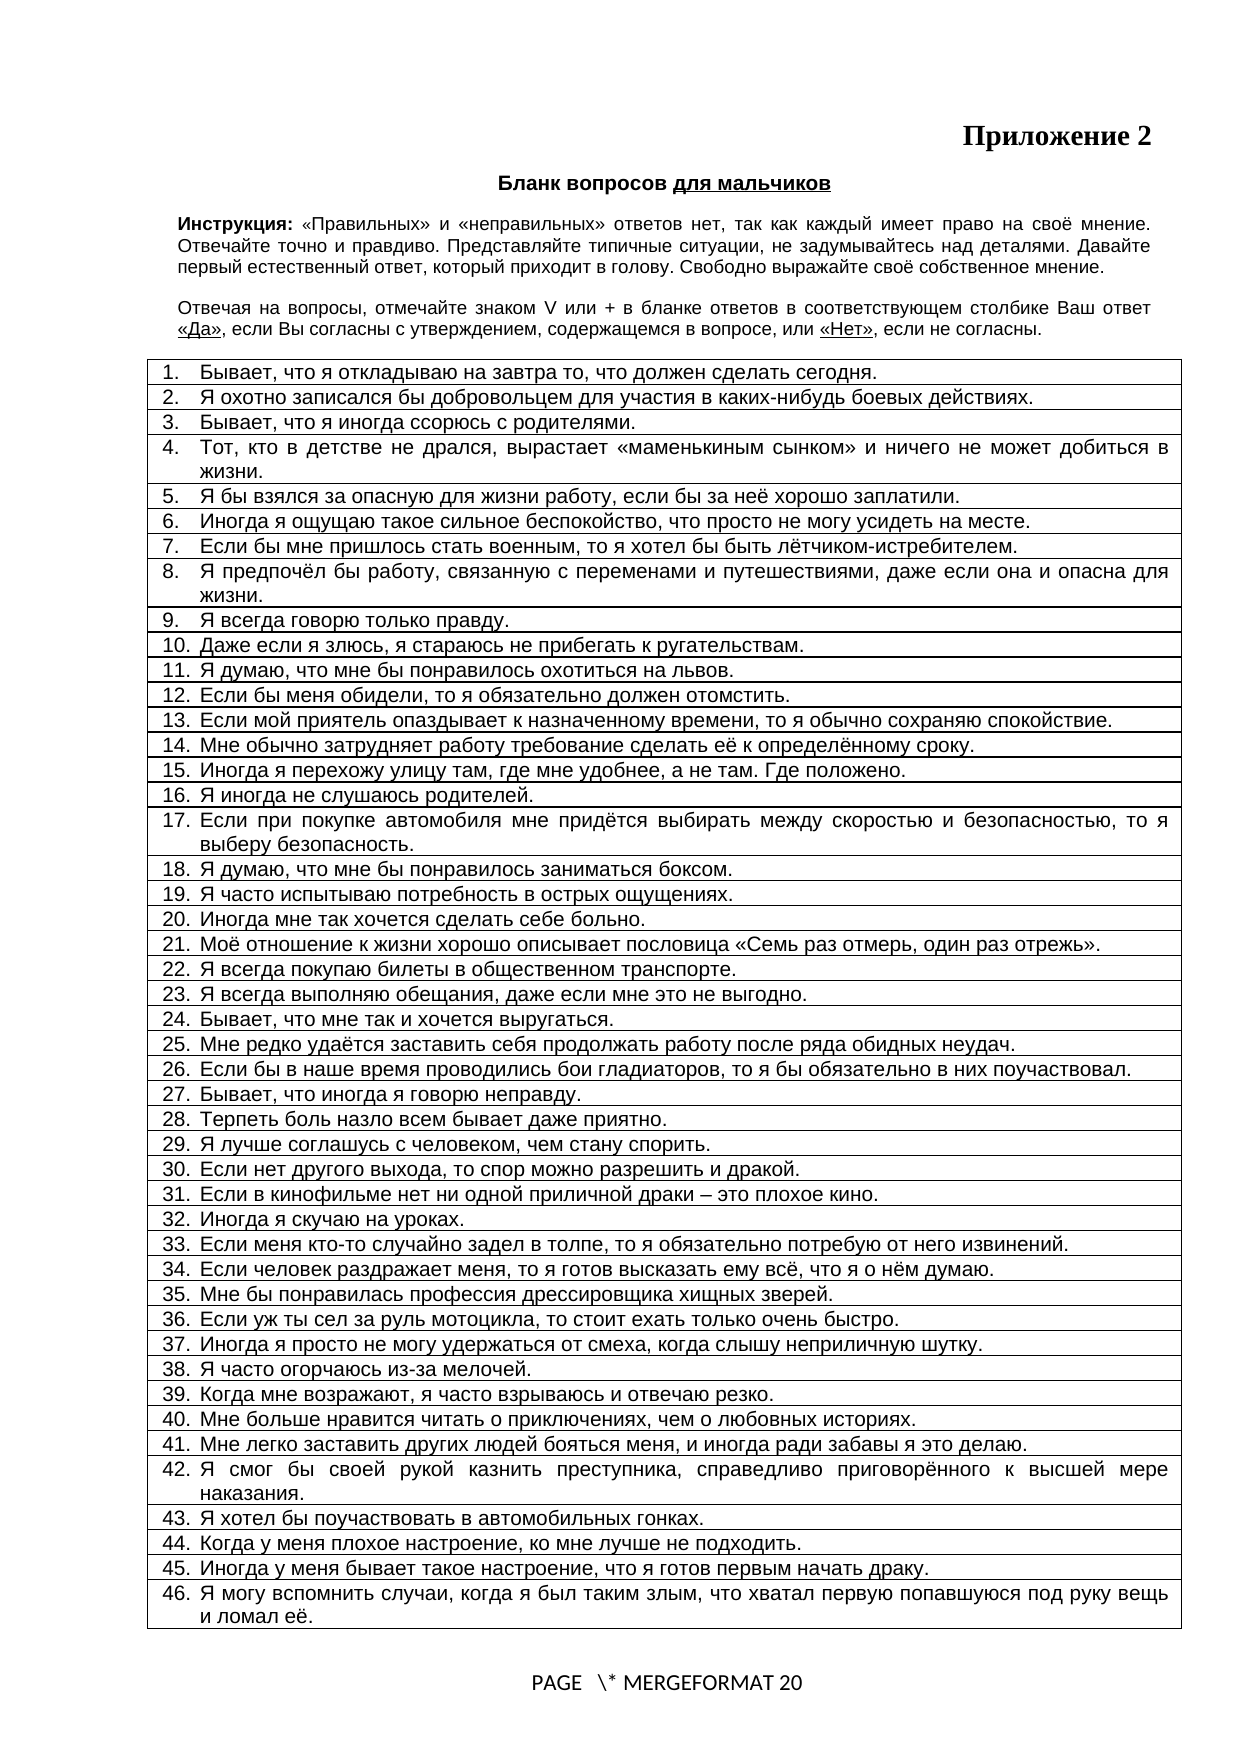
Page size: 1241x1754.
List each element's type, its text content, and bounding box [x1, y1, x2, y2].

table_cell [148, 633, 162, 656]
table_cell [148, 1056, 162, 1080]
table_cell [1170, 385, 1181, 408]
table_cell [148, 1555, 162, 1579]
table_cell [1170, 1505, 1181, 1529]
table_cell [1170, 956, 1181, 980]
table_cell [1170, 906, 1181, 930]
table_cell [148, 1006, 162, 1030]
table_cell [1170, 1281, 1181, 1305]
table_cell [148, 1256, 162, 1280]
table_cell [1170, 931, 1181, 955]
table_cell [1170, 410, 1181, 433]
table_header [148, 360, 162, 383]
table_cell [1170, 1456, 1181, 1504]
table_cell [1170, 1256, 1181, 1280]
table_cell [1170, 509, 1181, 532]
text Отвечая на вопросы, отмечайте знаком V или + в бланке ответов в соответствующем столбике Ваш ответ «Да», если Вы согласны с утверждением, содержащемся в вопросе, или «Нет», если не согласны. [177, 297, 1152, 340]
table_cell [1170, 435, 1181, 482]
text Инструкция: «Правильных» и «неправильных» ответов нет, так как каждый имеет право на своё мнение. Отвечайте точно и правдиво. Представляйте типичные ситуации, не задумывайтесь над деталями. Давайте первый естественный ответ, который приходит в голову. Свободно выражайте своё собственное мнение. [177, 213, 1152, 278]
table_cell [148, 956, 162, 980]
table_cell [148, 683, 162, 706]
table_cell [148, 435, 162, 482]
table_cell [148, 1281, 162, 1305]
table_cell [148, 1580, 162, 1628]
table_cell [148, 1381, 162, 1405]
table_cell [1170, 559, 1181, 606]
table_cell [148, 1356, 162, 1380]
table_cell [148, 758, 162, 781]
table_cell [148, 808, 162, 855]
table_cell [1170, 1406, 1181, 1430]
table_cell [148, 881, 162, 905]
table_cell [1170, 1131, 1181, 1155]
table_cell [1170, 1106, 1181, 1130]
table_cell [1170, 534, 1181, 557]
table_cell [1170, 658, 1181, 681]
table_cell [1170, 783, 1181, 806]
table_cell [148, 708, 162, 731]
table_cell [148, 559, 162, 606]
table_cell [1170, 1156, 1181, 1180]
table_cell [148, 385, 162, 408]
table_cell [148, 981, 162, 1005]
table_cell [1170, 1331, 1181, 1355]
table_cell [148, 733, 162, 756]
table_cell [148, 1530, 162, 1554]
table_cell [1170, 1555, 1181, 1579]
list Приложение 2 [224, 118, 1152, 152]
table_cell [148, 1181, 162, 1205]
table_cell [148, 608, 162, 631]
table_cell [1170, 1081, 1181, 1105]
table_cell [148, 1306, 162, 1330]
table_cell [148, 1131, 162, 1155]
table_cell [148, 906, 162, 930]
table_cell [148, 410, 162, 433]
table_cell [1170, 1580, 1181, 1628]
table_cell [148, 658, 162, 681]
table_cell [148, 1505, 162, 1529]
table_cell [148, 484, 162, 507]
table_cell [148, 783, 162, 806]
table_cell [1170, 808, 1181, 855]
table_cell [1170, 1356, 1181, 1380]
text Бланк вопросов для мальчиков [177, 170, 1152, 194]
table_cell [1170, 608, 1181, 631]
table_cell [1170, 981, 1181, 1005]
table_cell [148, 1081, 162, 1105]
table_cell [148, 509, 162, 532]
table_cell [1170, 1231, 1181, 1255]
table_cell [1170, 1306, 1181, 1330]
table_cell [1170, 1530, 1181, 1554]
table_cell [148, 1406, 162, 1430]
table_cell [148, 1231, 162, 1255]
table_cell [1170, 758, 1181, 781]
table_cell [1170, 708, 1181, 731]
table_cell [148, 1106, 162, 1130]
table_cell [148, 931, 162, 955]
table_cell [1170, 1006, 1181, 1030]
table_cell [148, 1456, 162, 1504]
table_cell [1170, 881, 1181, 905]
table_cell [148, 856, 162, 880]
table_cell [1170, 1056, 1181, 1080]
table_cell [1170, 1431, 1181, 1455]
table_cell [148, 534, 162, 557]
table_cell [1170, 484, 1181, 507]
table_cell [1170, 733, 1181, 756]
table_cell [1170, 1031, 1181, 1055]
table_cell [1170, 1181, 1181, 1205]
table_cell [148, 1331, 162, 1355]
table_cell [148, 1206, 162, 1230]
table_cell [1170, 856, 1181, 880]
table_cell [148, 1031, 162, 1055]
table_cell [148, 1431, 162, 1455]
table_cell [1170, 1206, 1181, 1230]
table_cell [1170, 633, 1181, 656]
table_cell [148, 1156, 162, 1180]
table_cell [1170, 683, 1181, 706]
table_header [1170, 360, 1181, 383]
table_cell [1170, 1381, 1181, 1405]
